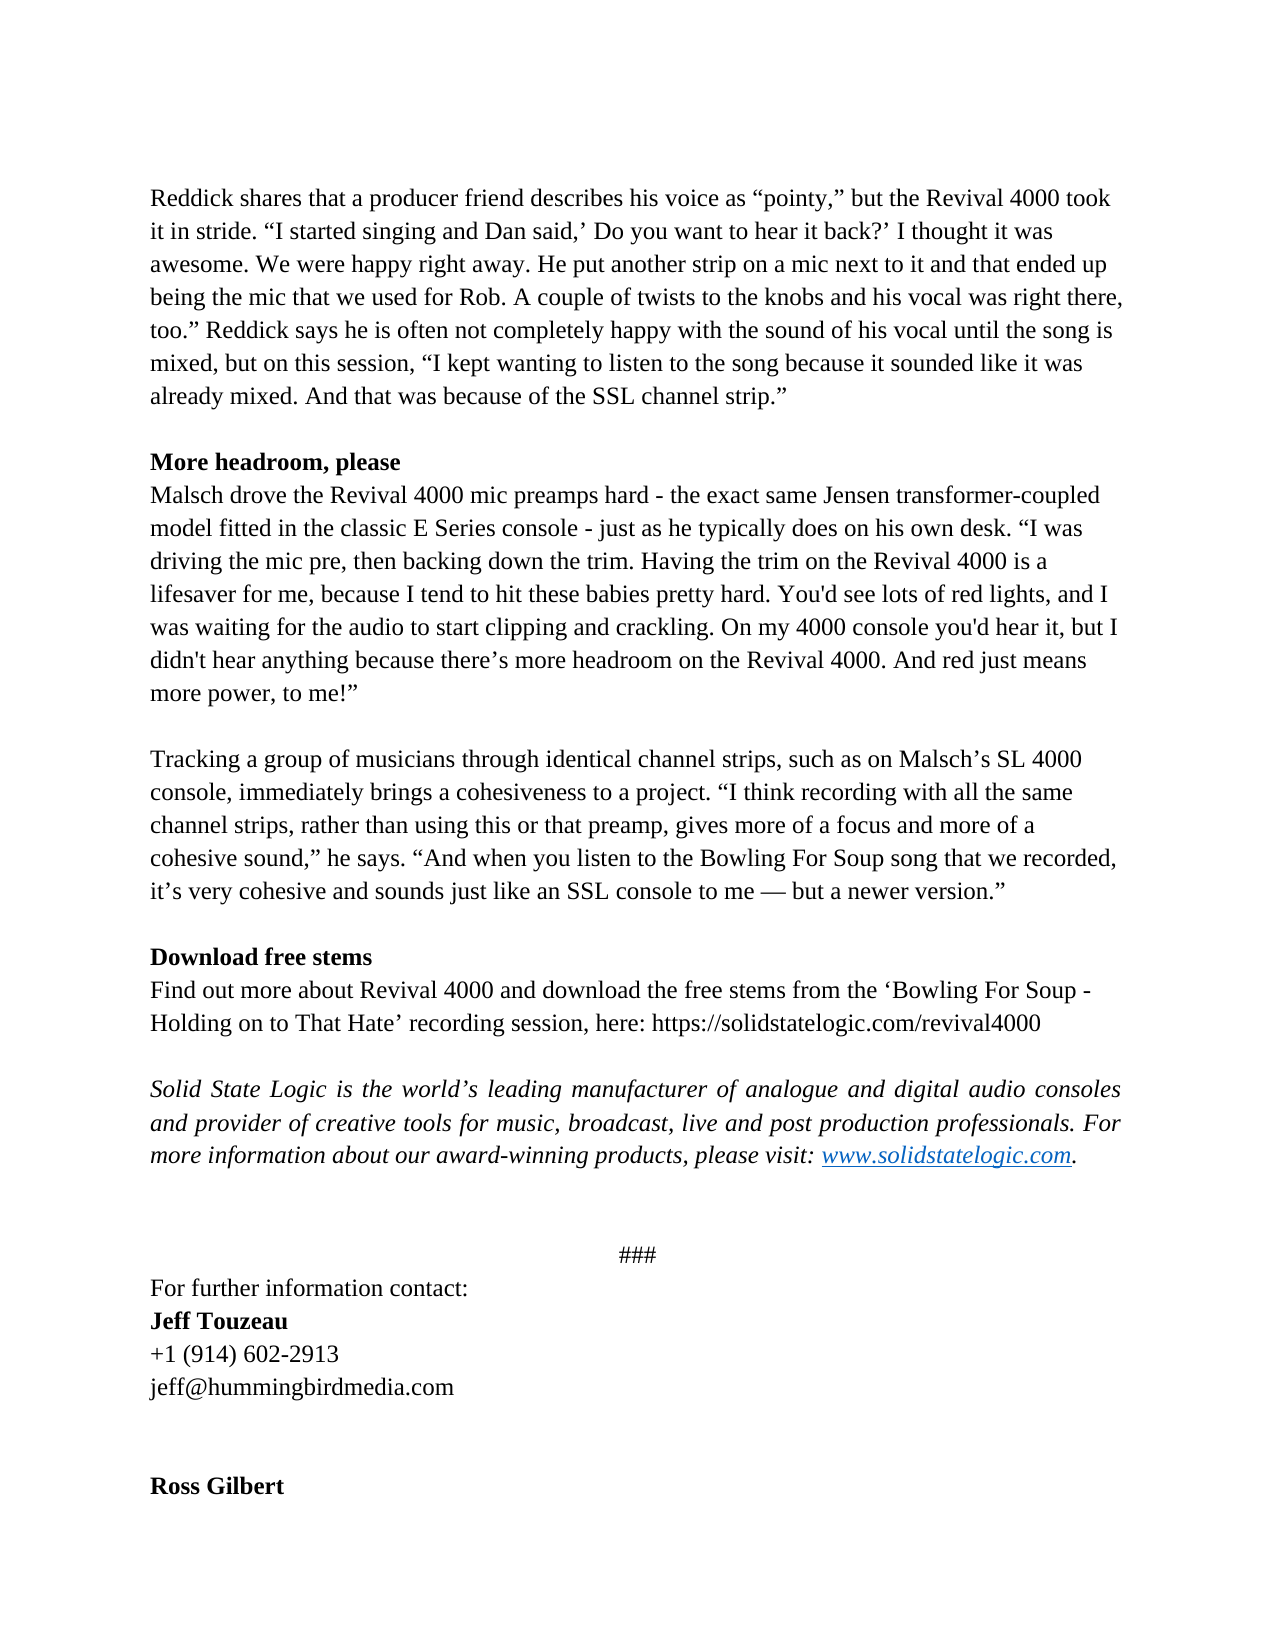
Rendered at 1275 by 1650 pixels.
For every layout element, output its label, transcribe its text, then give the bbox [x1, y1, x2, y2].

text jeff@hummingbirdmedia.com [150, 1372, 1125, 1401]
text Jeff Touzeau [150, 1306, 1125, 1334]
text Find out more about Revival 4000 and download the free stems from the ‘Bowling For Soup - Holding on to That Hate’ recording session, here: https://solidstatelogic.com/revival4000 [150, 976, 1125, 1037]
text Tracking a group of musicians through identical channel strips, such as on Malsch’s SL 4000 console, immediately brings a cohesiveness to a project. “I think recording with all the same channel strips, rather than using this or that preamp, gives more of a focus and more of a cohesive sound,” he says. “And when you listen to the Bowling For Soup song that we recorded, it’s very cohesive and sounds just like an SSL console to me — but a newer version.” [150, 744, 1125, 905]
text Download free stems [150, 942, 1125, 971]
text ### [150, 1240, 1125, 1268]
text Solid State Logic is the world’s leading manufacturer of analogue and digital audio consoles and provider of creative tools for music, broadcast, live and post production professionals. For more information about our award-winning products, please visit: www.solidstatelogic.com. [150, 1074, 1125, 1169]
text For further information contact: [150, 1273, 1125, 1301]
text Reddick shares that a producer friend describes his voice as “pointy,” but the Revival 4000 took it in stride. “I started singing and Dan said,’ Do you want to hear it back?’ I thought it was awesome. We were happy right away. He put another strip on a mic next to it and that ended up being the mic that we used for Rob. A couple of twists to the knobs and his vocal was right there, too.” Reddick says he is often not completely happy with the sound of his vocal until the song is mixed, but on this session, “I kept wanting to listen to the song because it sounded like it was already mixed. And that was because of the SSL channel strip.” [150, 183, 1125, 410]
text +1 (914) 602-2913 [150, 1339, 1125, 1367]
text More headroom, please [150, 447, 1125, 476]
text Ross Gilbert [150, 1471, 1125, 1499]
text Malsch drove the Revival 4000 mic preamps hard - the exact same Jensen transformer-coupled model fitted in the classic E Series console - just as he typically does on his own desk. “I was driving the mic pre, then backing down the trim. Having the trim on the Revival 4000 is a lifesaver for me, because I tend to hit these babies pretty hard. You'd see lots of red lights, and I was waiting for the audio to start clipping and crackling. On my 4000 console you'd hear it, but I didn't hear anything because there’s more headroom on the Revival 4000. And red just means more power, to me!” [150, 480, 1125, 707]
